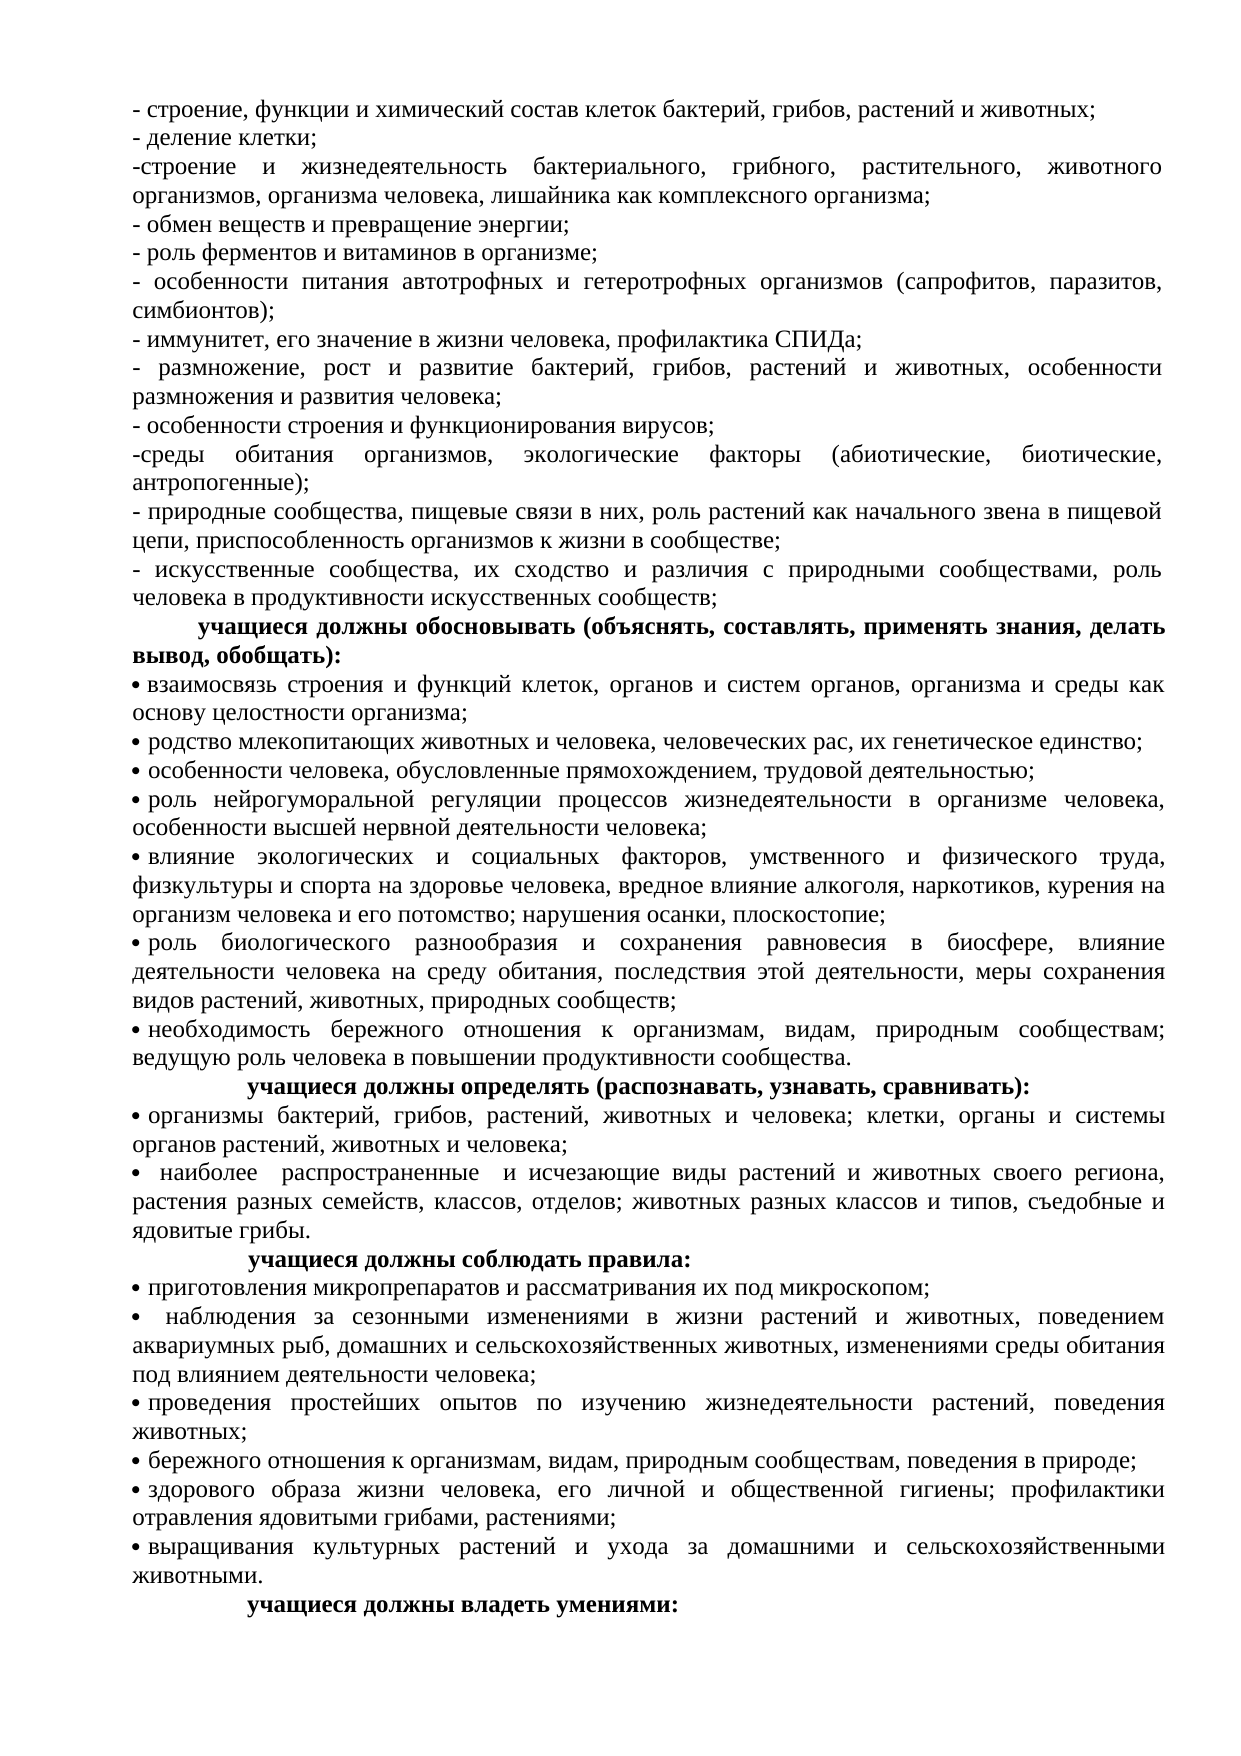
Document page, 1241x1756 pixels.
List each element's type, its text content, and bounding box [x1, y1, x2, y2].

text - особенности питания автотрофных и гетеротрофных организмов (сапрофитов, паразитов, симбионтов); [132, 266, 1163, 324]
text учащиеся должны владеть умениями: [132, 1589, 1166, 1617]
list необходимость бережного отношения к организмам, видам, природным сообществам; ведущую роль человека в повышении продуктивности сообщества. [132, 1014, 1166, 1071]
list роль биологического разнообразия и сохранения равновесия в биосфере, влияние деятельности человека на среду обитания, последствия этой деятельности, меры сохранения видов растений, животных, природных сообществ; [132, 927, 1166, 1014]
text -строение и жизнедеятельность бактериального, грибного, растительного, животного организмов, организма человека, лишайника как комплексного организма; [132, 151, 1163, 209]
list приготовления микропрепаратов и рассматривания их под микроскопом; [132, 1272, 1166, 1301]
list влияние экологических и социальных факторов, умственного и физического труда, физкультуры и спорта на здоровье человека, вредное влияние алкоголя, наркотиков, курения на организм человека и его потомство; нарушения осанки, плоскостопие; [132, 841, 1166, 927]
list организмы бактерий, грибов, растений, животных и человека; клетки, органы и системы органов растений, животных и человека; [132, 1100, 1166, 1157]
list выращивания культурных растений и ухода за домашними и сельскохозяйственными животными. [132, 1531, 1166, 1589]
text - обмен веществ и превращение энергии; [132, 209, 1163, 237]
text -среды обитания организмов, экологические факторы (абиотические, биотические, антропогенные); [132, 439, 1163, 496]
list особенности человека, обусловленные прямохождением, трудовой деятельностью; [132, 755, 1166, 784]
list проведения простейших опытов по изучению жизнедеятельности растений, поведения животных; [132, 1387, 1166, 1445]
text - иммунитет, его значение в жизни человека, профилактика СПИДа; [132, 324, 1163, 352]
text - деление клетки; [132, 122, 1163, 151]
text учащиеся должны определять (распознавать, узнавать, сравнивать): [132, 1071, 1166, 1100]
list бережного отношения к организмам, видам, природным сообществам, поведения в природе; [132, 1445, 1166, 1474]
text - строение, функции и химический состав клеток бактерий, грибов, растений и животных; [132, 94, 1163, 122]
list родство млекопитающих животных и человека, человеческих рас, их генетическое единство; [132, 726, 1166, 755]
list учащиеся должны соблюдать правила: [148, 1244, 1166, 1272]
list наблюдения за сезонными изменениями в жизни растений и животных, поведением аквариумных рыб, домашних и сельскохозяйственных животных, изменениями среды обитания под влиянием деятельности человека; [132, 1301, 1166, 1387]
text учащиеся должны обосновывать (объяснять, составлять, применять знания, делать вывод, обобщать): [132, 611, 1166, 669]
text - роль ферментов и витаминов в организме; [132, 237, 1163, 266]
text - природные сообщества, пищевые связи в них, роль растений как начального звена в пищевой цепи, приспособленность организмов к жизни в сообществе; [132, 496, 1163, 554]
list роль нейрогуморальной регуляции процессов жизнедеятельности в организме человека, особенности высшей нервной деятельности человека; [132, 784, 1166, 841]
text - размножение, рост и развитие бактерий, грибов, растений и животных, особенности размножения и развития человека; [132, 352, 1163, 410]
text - особенности строения и функционирования вирусов; [132, 410, 1163, 439]
text - искусственные сообщества, их сходство и различия с природными сообществами, роль человека в продуктивности искусственных сообществ; [132, 554, 1163, 611]
list взаимосвязь строения и функций клеток, органов и систем органов, организма и среды как основу целостности организма; [132, 669, 1166, 726]
list здорового образа жизни человека, его личной и общественной гигиены; профилактики отравления ядовитыми грибами, растениями; [132, 1474, 1166, 1531]
list наиболее распространенные и исчезающие виды растений и животных своего региона, растения разных семейств, классов, отделов; животных разных классов и типов, съедобные и ядовитые грибы. [132, 1157, 1166, 1244]
